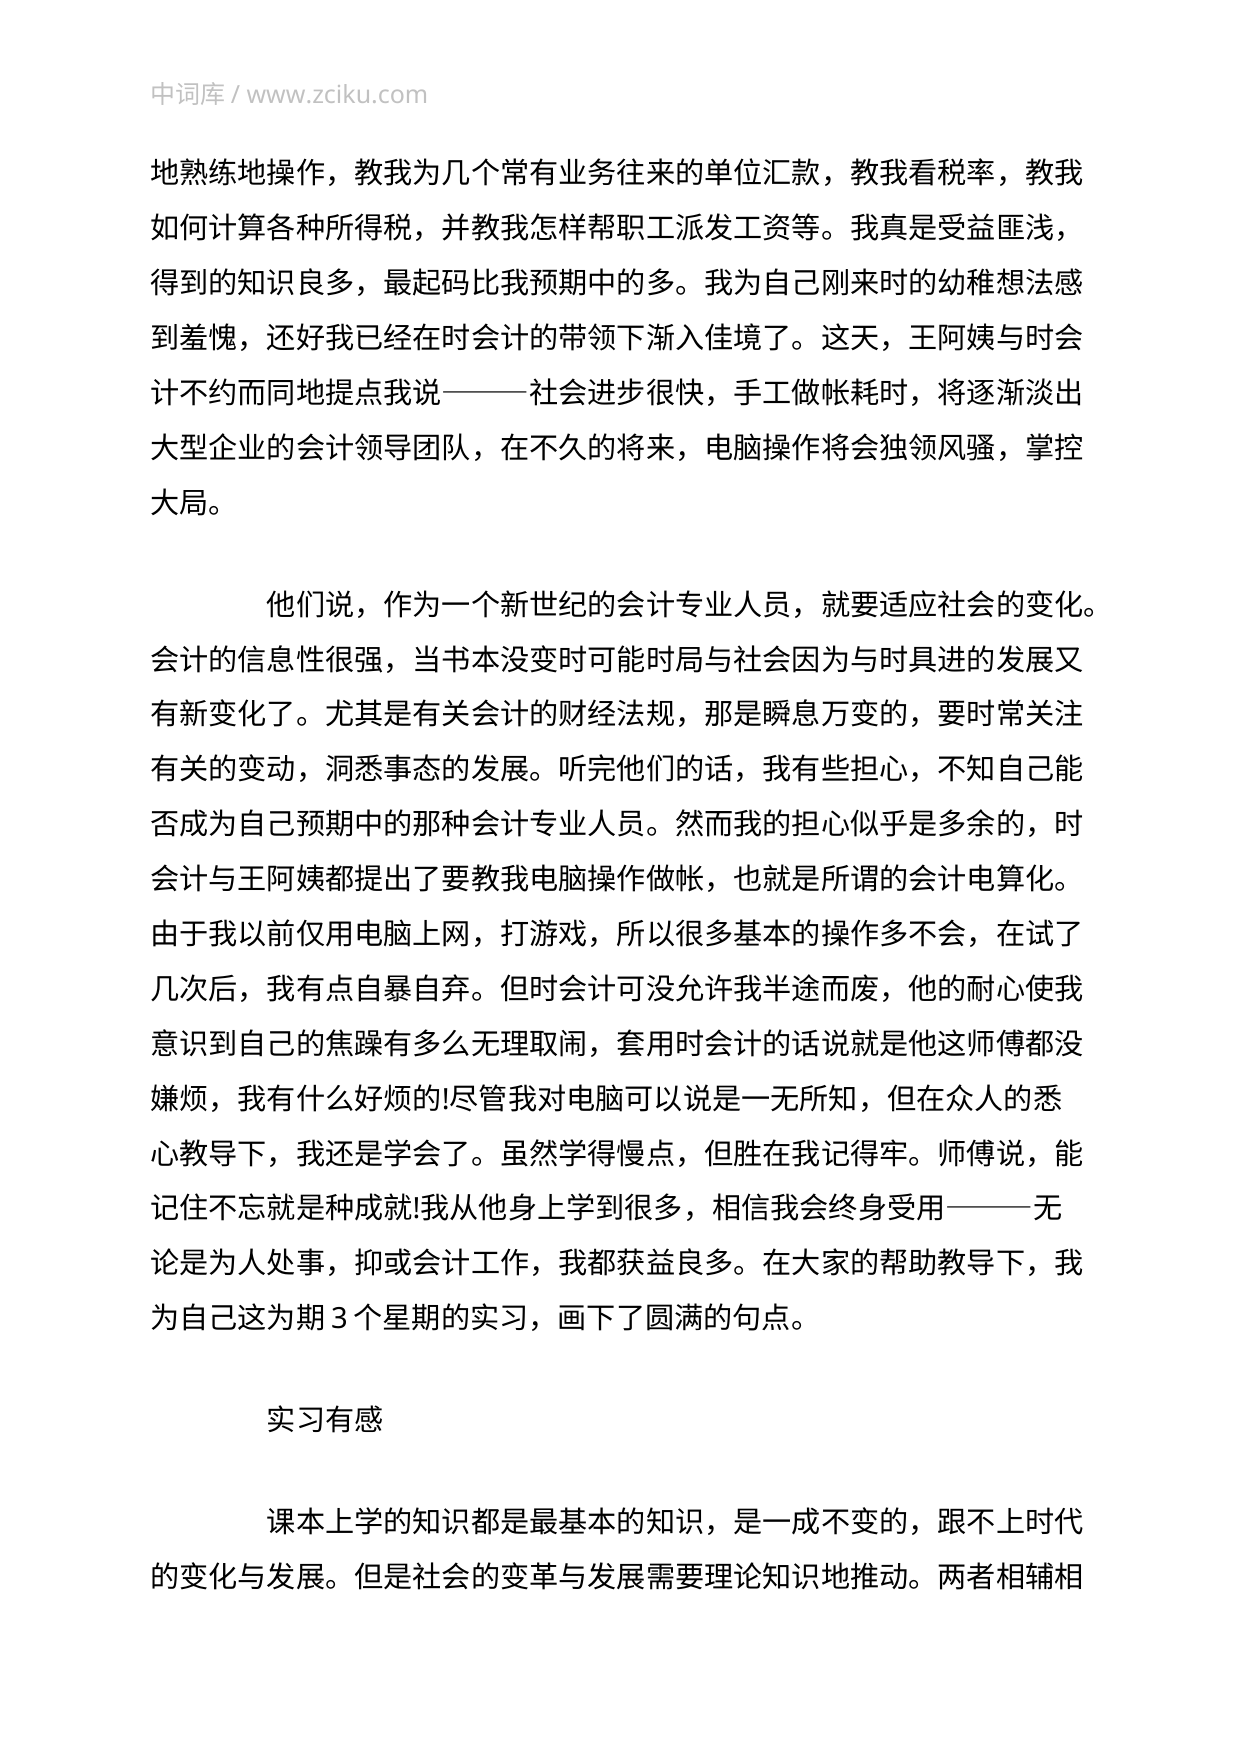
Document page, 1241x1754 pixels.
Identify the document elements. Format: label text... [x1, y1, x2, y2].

text 他们说，作为一个新世纪的会计专业人员，就要适应社会的变化。会计的信息性很强，当书本没变时可能时局与社会因为与时具进的发展又有新变化了。尤其是有关会计的财经法规，那是瞬息万变的，要时常关注有关的变动，洞悉事态的发展。听完他们的话，我有些担心，不知自己能否成为自己预期中的那种会计专业人员。然而我的担心似乎是多余的，时会计与王阿姨都提出了要教我电脑操作做帐，也就是所谓的会计电算化。由于我以前仅用电脑上网，打游戏，所以很多基本的操作多不会，在试了几次后，我有点自暴自弃。但时会计可没允许我半途而废，他的耐心使我意识到自己的焦躁有多么无理取闹，套用时会计的话说就是他这师傅都没嫌烦，我有什么好烦的!尽管我对电脑可以说是一无所知，但在众人的悉心教导下，我还是学会了。虽然学得慢点，但胜在我记得牢。师傅说，能记住不忘就是种成就!我从他身上学到很多，相信我会终身受用———无论是为人处事，抑或会计工作，我都获益良多。在大家的帮助教导下，我为自己这为期3个星期的实习，画下了圆满的句点。 [150, 581, 1090, 1337]
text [150, 150, 1090, 522]
text 实习有感 [150, 1397, 1090, 1439]
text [150, 1499, 1090, 1596]
